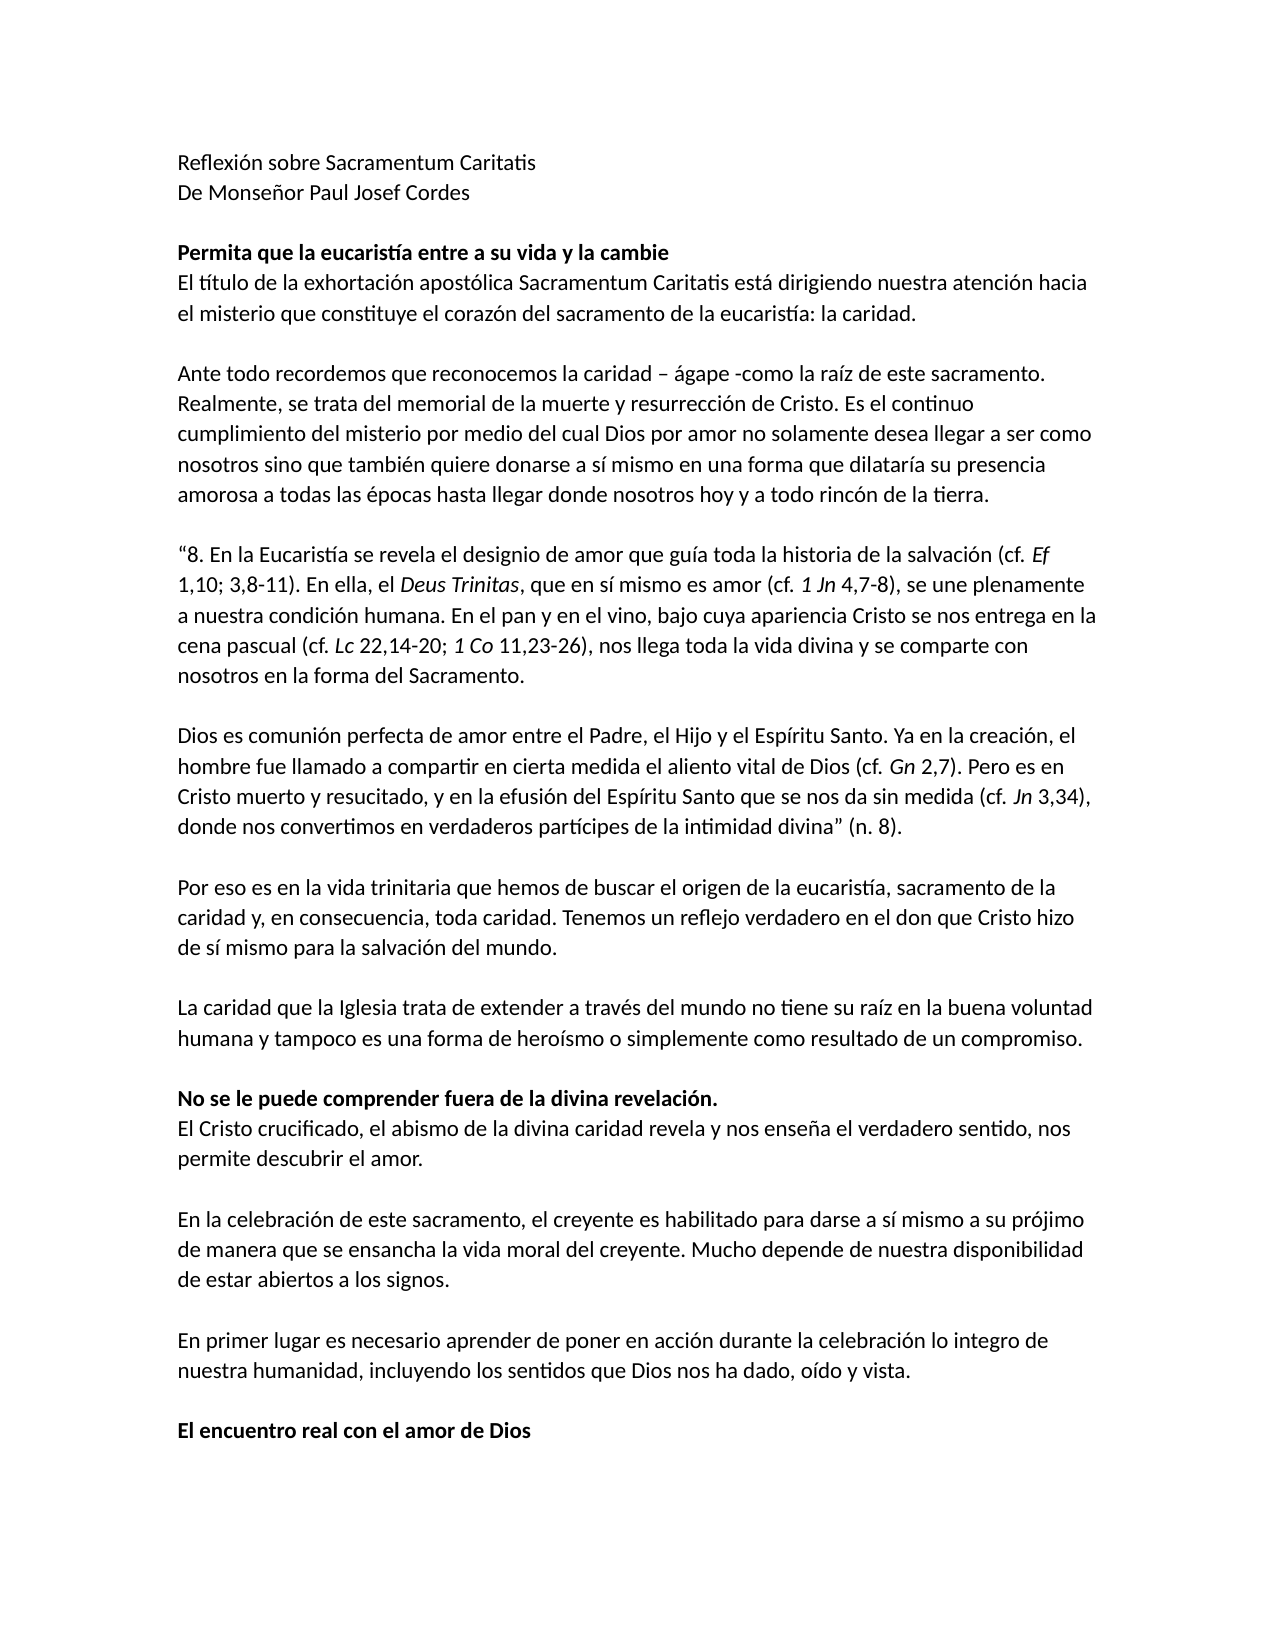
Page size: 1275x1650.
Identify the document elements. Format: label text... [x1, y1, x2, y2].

text La caridad que la Iglesia trata de extender a través del mundo no tiene su raíz en la buena voluntad humana y tampoco es una forma de heroísmo o simplemente como resultado de un compromiso. [177, 993, 1098, 1052]
text “8. En la Eucaristía se revela el designio de amor que guía toda la historia de la salvación (cf. Ef 1,10; 3,8-11). En ella, el Deus Trinitas, que en sí mismo es amor (cf. 1 Jn 4,7-8), se une plenamente a nuestra condición humana. En el pan y en el vino, bajo cuya apariencia Cristo se nos entrega en la cena pascual (cf. Lc 22,14-20; 1 Co 11,23-26), nos llega toda la vida divina y se comparte con nosotros en la forma del Sacramento. [177, 540, 1098, 689]
text De Monseñor Paul Josef Cordes [177, 178, 1098, 206]
text Ante todo recordemos que reconocemos la caridad – ágape -como la raíz de este sacramento. Realmente, se trata del memorial de la muerte y resurrección de Cristo. Es el continuo cumplimiento del misterio por medio del cual Dios por amor no solamente desea llegar a ser como nosotros sino que también quiere donarse a sí mismo en una forma que dilataría su presencia amorosa a todas las épocas hasta llegar donde nosotros hoy y a todo rincón de la tierra. [177, 359, 1098, 508]
text Dios es comunión perfecta de amor entre el Padre, el Hijo y el Espíritu Santo. Ya en la creación, el hombre fue llamado a compartir en cierta medida el aliento vital de Dios (cf. Gn 2,7). Pero es en Cristo muerto y resucitado, y en la efusión del Espíritu Santo que se nos da sin medida (cf. Jn 3,34), donde nos convertimos en verdaderos partícipes de la intimidad divina” (n. 8). [177, 722, 1098, 840]
text El Cristo crucificado, el abismo de la divina caridad revela y nos enseña el verdadero sentido, nos permite descubrir el amor. [177, 1114, 1098, 1172]
text En la celebración de este sacramento, el creyente es habilitado para darse a sí mismo a su prójimo de manera que se ensancha la vida moral del creyente. Mucho depende de nuestra disponibilidad de estar abiertos a los signos. [177, 1205, 1098, 1293]
text No se le puede comprender fuera de la divina revelación. [177, 1084, 1098, 1112]
text El título de la exhortación apostólica Sacramentum Caritatis está dirigiendo nuestra atención hacia el misterio que constituye el corazón del sacramento de la eucaristía: la caridad. [177, 268, 1098, 327]
text En primer lugar es necesario aprender de poner en acción durante la celebración lo integro de nuestra humanidad, incluyendo los sentidos que Dios nos ha dado, oído y vista. [177, 1326, 1098, 1384]
text Por eso es en la vida trinitaria que hemos de buscar el origen de la eucaristía, sacramento de la caridad y, en consecuencia, toda caridad. Tenemos un reflejo verdadero en el don que Cristo hizo de sí mismo para la salvación del mundo. [177, 873, 1098, 961]
text El encuentro real con el amor de Dios [177, 1416, 1098, 1444]
text Permita que la eucaristía entre a su vida y la cambie [177, 238, 1098, 266]
text Reflexión sobre Sacramentum Caritatis [177, 148, 1098, 176]
